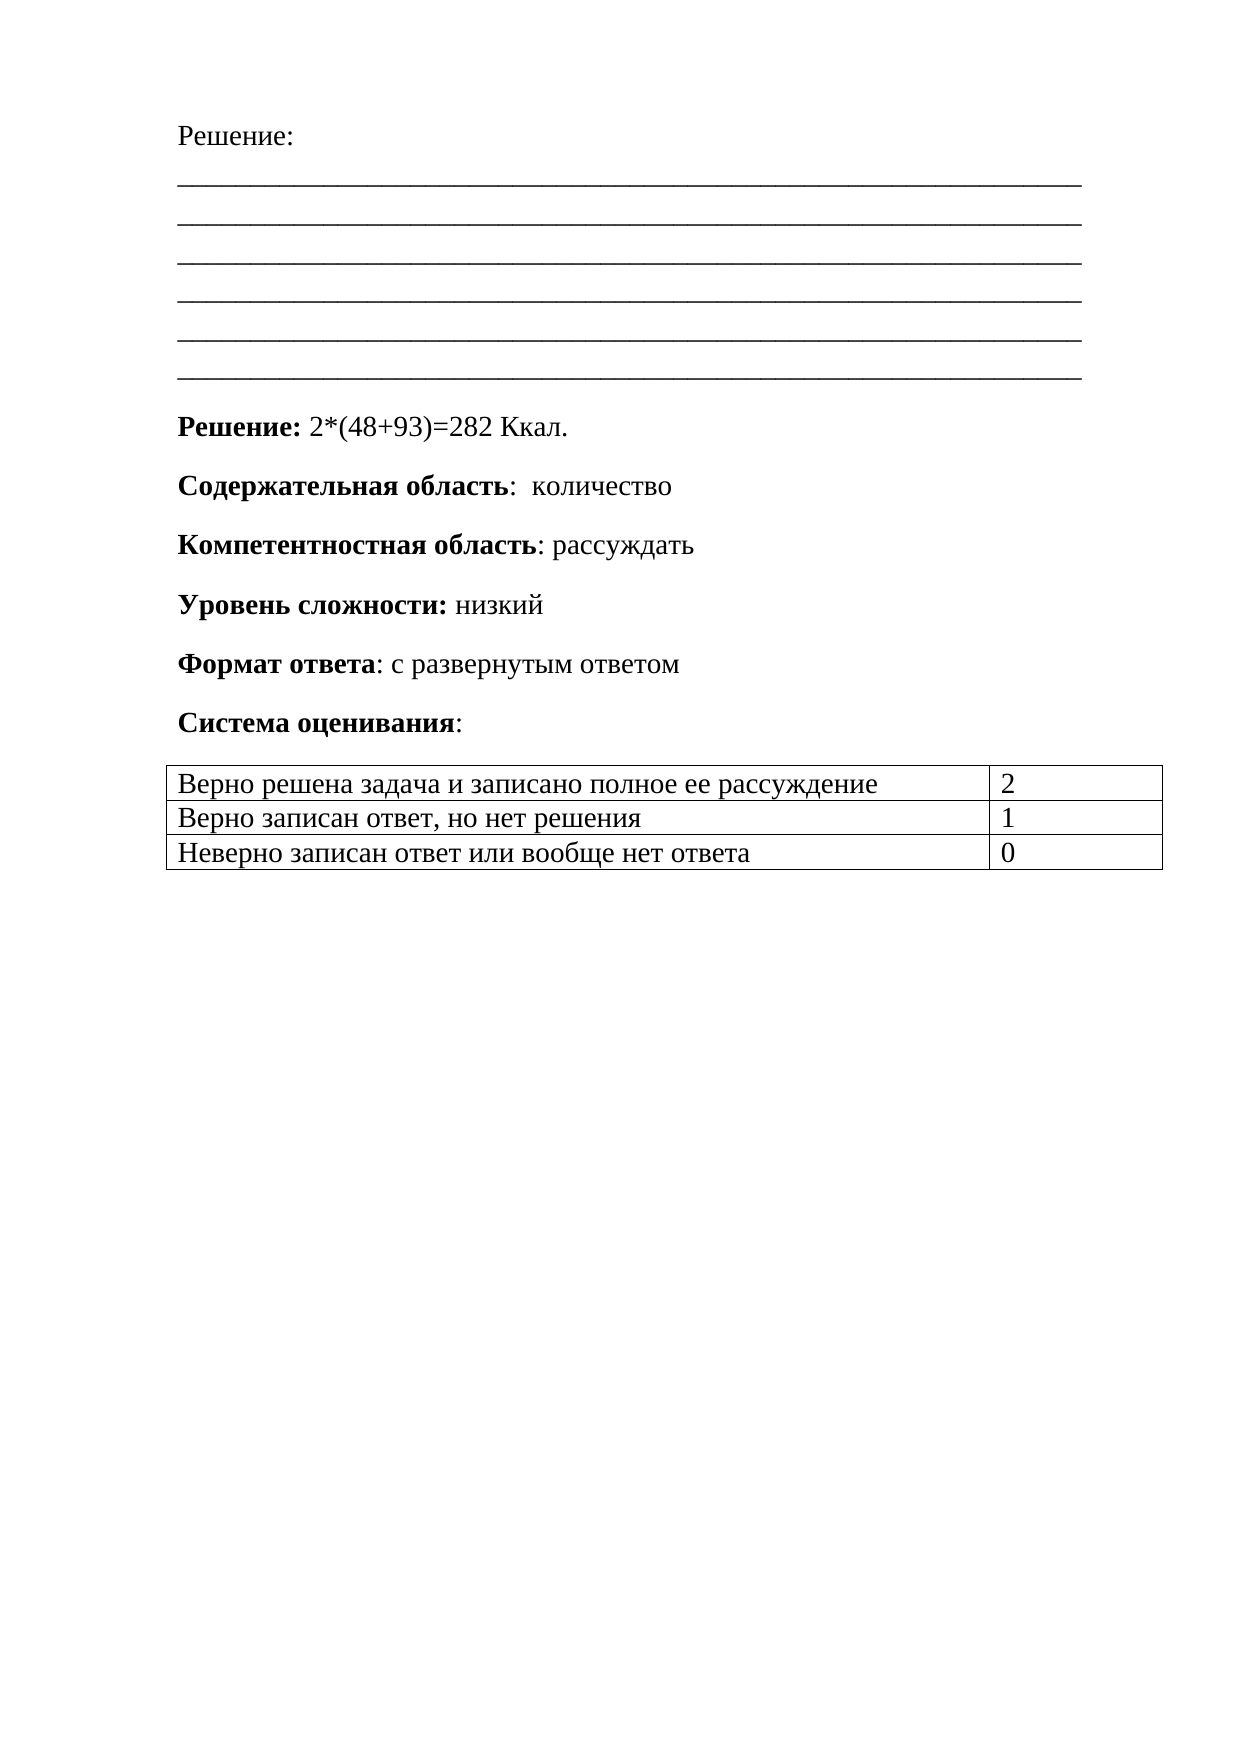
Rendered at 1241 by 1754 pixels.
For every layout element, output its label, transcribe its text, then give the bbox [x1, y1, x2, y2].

table_cell 0 [990, 835, 1162, 869]
table_cell Верно записан ответ, но нет решения [167, 801, 989, 834]
text Содержательная область: количество [177, 468, 1152, 502]
table_header Верно решена задача и записано полное ее рассуждение [167, 766, 989, 799]
text Компетентностная область: рассуждать [177, 527, 1152, 561]
text Решение: 2*(48+93)=282 Ккал. [177, 409, 1152, 442]
text Система оценивания: [177, 706, 1152, 739]
text Формат ответа: с развернутым ответом [177, 646, 1152, 680]
table_header 2 [990, 766, 1162, 799]
text Уровень сложности: низкий [177, 587, 1152, 620]
table_cell 1 [990, 801, 1162, 834]
table_cell Неверно записан ответ или вообще нет ответа [167, 835, 989, 869]
text Решение: ______________________________________________________________ ______________________________________________________________ ______________________________________________________________ ______________________________________________________________ ______________________________________________________________ ______________________________________________________________ [177, 118, 1152, 383]
